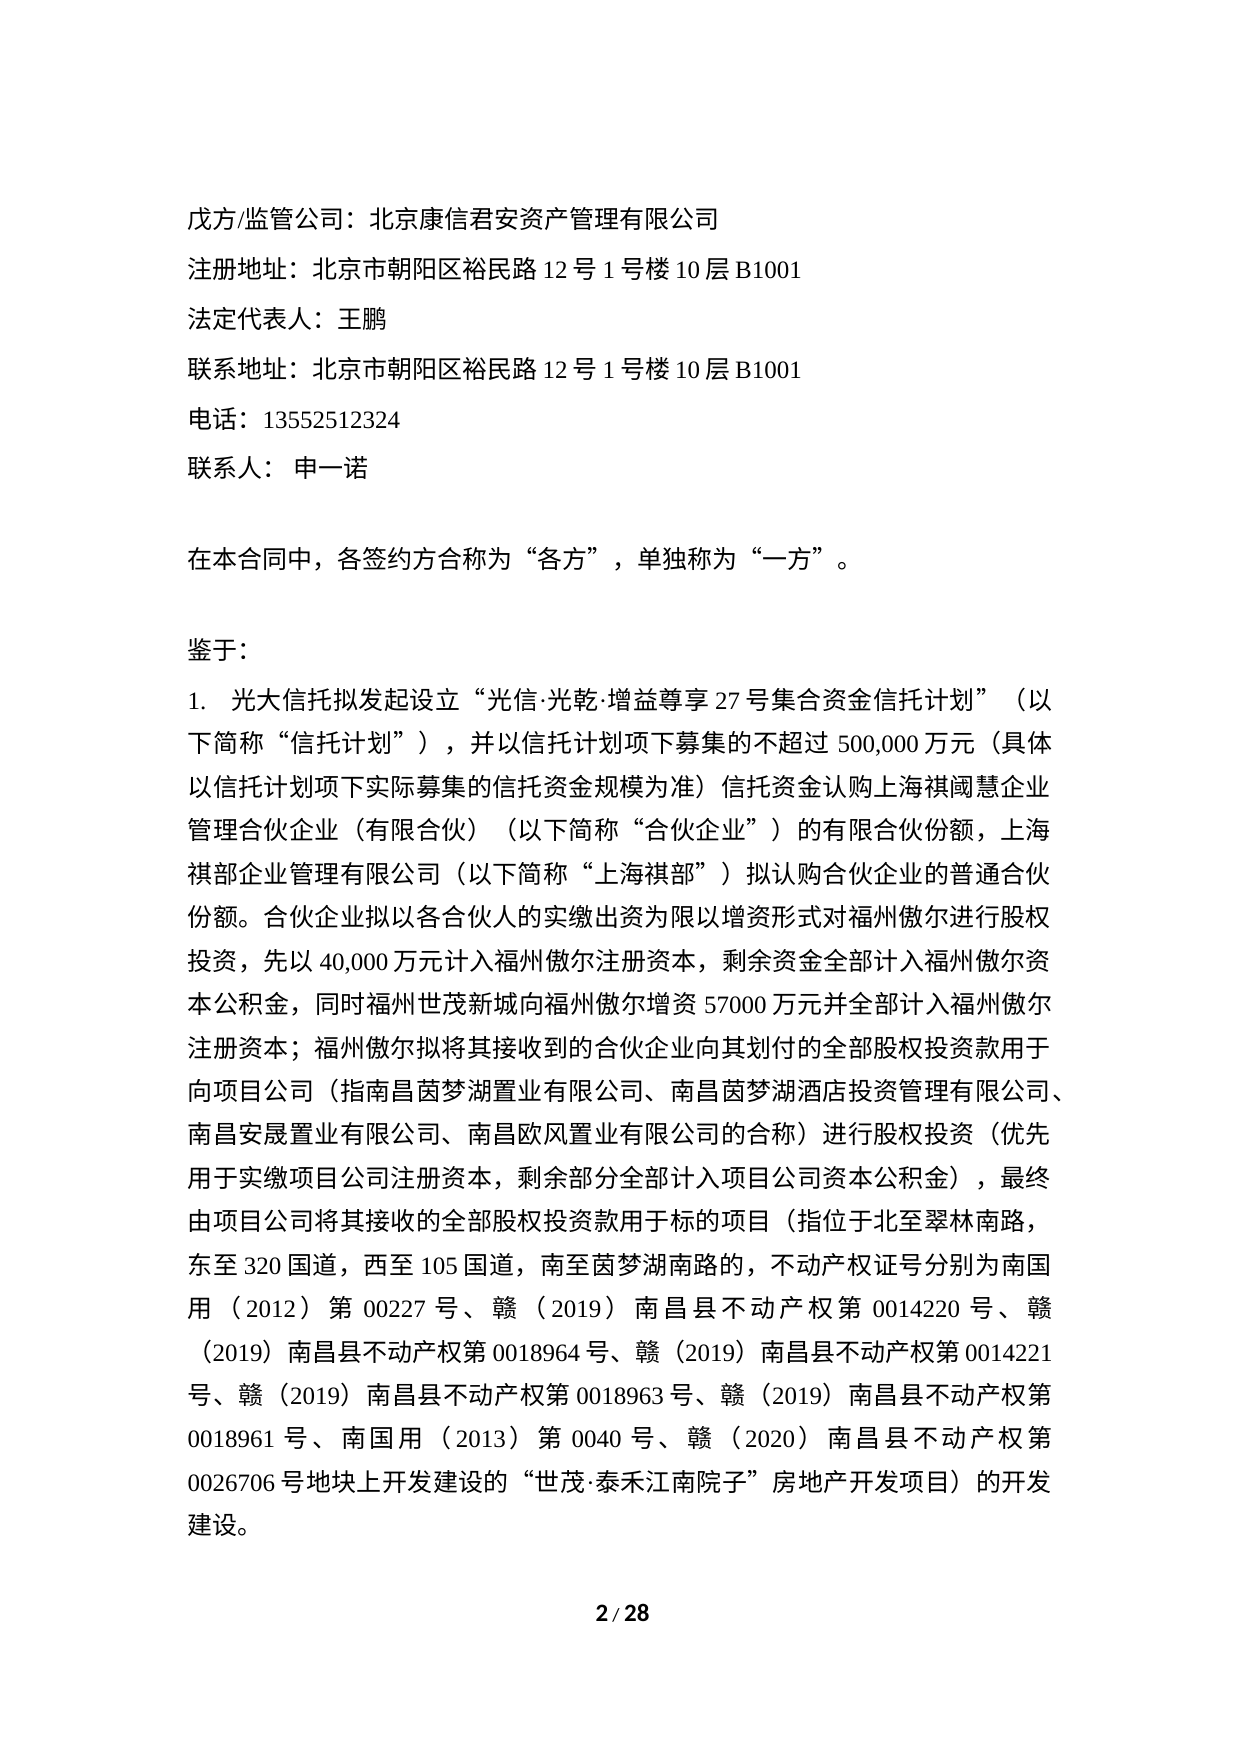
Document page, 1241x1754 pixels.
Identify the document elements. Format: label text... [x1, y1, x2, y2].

text 戊方/监管公司：北京康信君安资产管理有限公司 [187, 199, 1053, 236]
text 鉴于： [187, 631, 1053, 667]
text 注册地址：北京市朝阳区裕民路12号1号楼10层B1001 [187, 249, 1053, 286]
text 在本合同中，各签约方合称为“各方”，单独称为“一方”。 [187, 540, 1053, 576]
text 1. 光大信托拟发起设立“光信·光乾·增益尊享27号集合资金信托计划”（以下简称“信托计划”），并以信托计划项下募集的不超过500,000万元（具体以信托计划项下实际募集的信托资金规模为准）信托资金认购上海祺阈慧企业管理合伙企业（有限合伙）（以下简称“合伙企业”）的有限合伙份额，上海祺部企业管理有限公司（以下简称“上海祺部”）拟认购合伙企业的普通合伙份额。合伙企业拟以各合伙人的实缴出资为限以增资形式对福州傲尔进行股权投资，先以40,000万元计入福州傲尔注册资本，剩余资金全部计入福州傲尔资本公积金，同时福州世茂新城向福州傲尔增资57000万元并全部计入福州傲尔注册资本；福州傲尔拟将其接收到的合伙企业向其划付的全部股权投资款用于向项目公司（指南昌茵梦湖置业有限公司、南昌茵梦湖酒店投资管理有限公司、南昌安晟置业有限公司、南昌欧风置业有限公司的合称）进行股权投资（优先用于实缴项目公司注册资本，剩余部分全部计入项目公司资本公积金），最终由项目公司将其接收的全部股权投资款用于标的项目（指位于北至翠林南路，东至320国道，西至105国道，南至茵梦湖南路的，不动产权证号分别为南国用（2012）第00227号、赣（2019）南昌县不动产权第0014220号、赣（2019）南昌县不动产权第0018964号、赣（2019）南昌县不动产权第0014221号、赣（2019）南昌县不动产权第0018963号、赣（2019）南昌县不动产权第0018961号、南国用（2013）第0040号、赣（2020）南昌县不动产权第0026706号地块上开发建设的“世茂·泰禾江南院子”房地产开发项目）的开发建设。 [187, 681, 1053, 1542]
text 联系人： 申一诺 [187, 449, 1053, 485]
text 联系地址：北京市朝阳区裕民路12号1号楼10层B1001 [187, 349, 1053, 385]
text 法定代表人：王鹏 [187, 299, 1053, 336]
text 电话：13552512324 [187, 399, 1053, 435]
